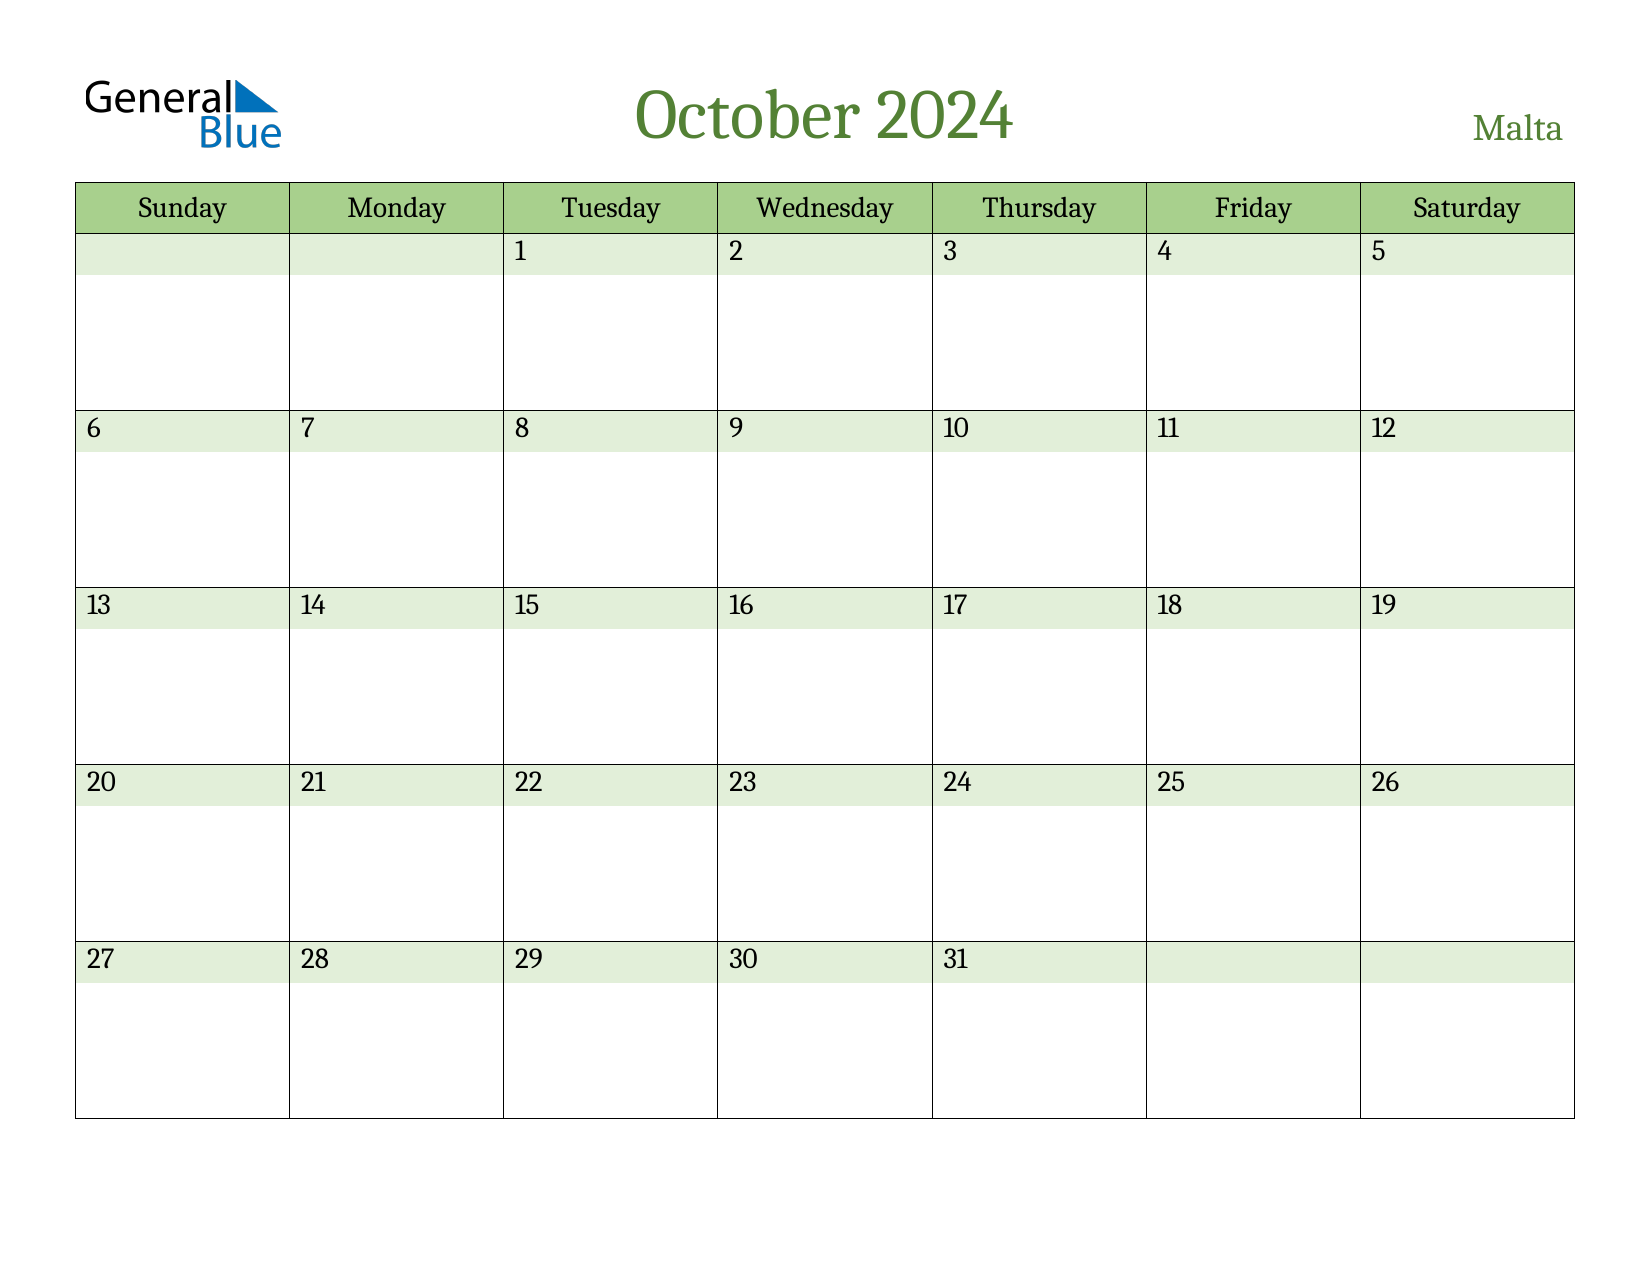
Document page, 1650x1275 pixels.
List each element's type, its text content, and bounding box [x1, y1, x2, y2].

table_cell 24 [933, 765, 1146, 806]
table_cell [1147, 942, 1360, 983]
table_cell Monday [290, 183, 503, 233]
table_cell 13 [76, 588, 289, 629]
table_cell [1147, 983, 1360, 1118]
table_cell [718, 275, 932, 410]
table_cell 22 [504, 765, 717, 806]
table_cell [1361, 275, 1574, 410]
table_cell [504, 806, 717, 941]
table_cell Tuesday [504, 183, 717, 233]
table_cell [933, 983, 1146, 1118]
table_cell 8 [504, 411, 717, 452]
table_cell 3 [933, 234, 1146, 275]
table_cell Thursday [933, 183, 1146, 233]
table_cell 25 [1147, 765, 1360, 806]
table_cell [718, 806, 932, 941]
table_cell 17 [933, 588, 1146, 629]
table_cell [76, 806, 289, 941]
table_cell [76, 234, 289, 275]
table_cell 11 [1147, 411, 1360, 452]
table_cell 16 [718, 588, 932, 629]
table_cell 12 [1361, 411, 1574, 452]
table_cell [76, 629, 289, 764]
table_cell Saturday [1361, 183, 1574, 233]
table_cell 20 [76, 765, 289, 806]
table_cell [933, 452, 1146, 587]
table_cell 30 [718, 942, 932, 983]
table_cell [290, 275, 503, 410]
table_cell [76, 983, 289, 1118]
table_cell Sunday [76, 183, 289, 233]
table_cell 10 [933, 411, 1146, 452]
table_cell 9 [718, 411, 932, 452]
table_cell [1361, 806, 1574, 941]
table_cell [1361, 629, 1574, 764]
table_cell [718, 629, 932, 764]
table_cell 4 [1147, 234, 1360, 275]
table_cell [718, 983, 932, 1118]
table_cell [1361, 983, 1574, 1118]
table_cell [290, 234, 503, 275]
table_cell [1147, 275, 1360, 410]
table_cell [504, 629, 717, 764]
table_cell 26 [1361, 765, 1574, 806]
table_header October 2024 [504, 75, 1146, 182]
table_cell [290, 452, 503, 587]
table_cell 29 [504, 942, 717, 983]
table_cell [1147, 806, 1360, 941]
table_cell [290, 806, 503, 941]
table_cell 23 [718, 765, 932, 806]
table_cell [290, 629, 503, 764]
table_cell [933, 275, 1146, 410]
table_cell [76, 275, 289, 410]
table_cell Friday [1147, 183, 1360, 233]
table_cell Wednesday [718, 183, 932, 233]
table_cell [933, 629, 1146, 764]
table_cell [1361, 942, 1574, 983]
table_cell [1147, 452, 1360, 587]
table_cell [76, 452, 289, 587]
table_cell 7 [290, 411, 503, 452]
table_cell 21 [290, 765, 503, 806]
table_cell [504, 275, 717, 410]
table_cell [504, 452, 717, 587]
table_cell [718, 452, 932, 587]
table_cell 28 [290, 942, 503, 983]
table_cell [290, 983, 503, 1118]
table_cell 14 [290, 588, 503, 629]
table_cell 6 [76, 411, 289, 452]
table_cell [1147, 629, 1360, 764]
table_cell 2 [718, 234, 932, 275]
table_cell 31 [933, 942, 1146, 983]
table_cell 5 [1361, 234, 1574, 275]
table_cell 19 [1361, 588, 1574, 629]
table_cell 18 [1147, 588, 1360, 629]
table_header Malta [1146, 75, 1574, 182]
table_header [76, 75, 503, 182]
table_cell [933, 806, 1146, 941]
table_cell 15 [504, 588, 717, 629]
table_cell 27 [76, 942, 289, 983]
table_cell 1 [504, 234, 717, 275]
picture [86, 80, 281, 148]
table_cell [504, 983, 717, 1118]
table_cell [1361, 452, 1574, 587]
